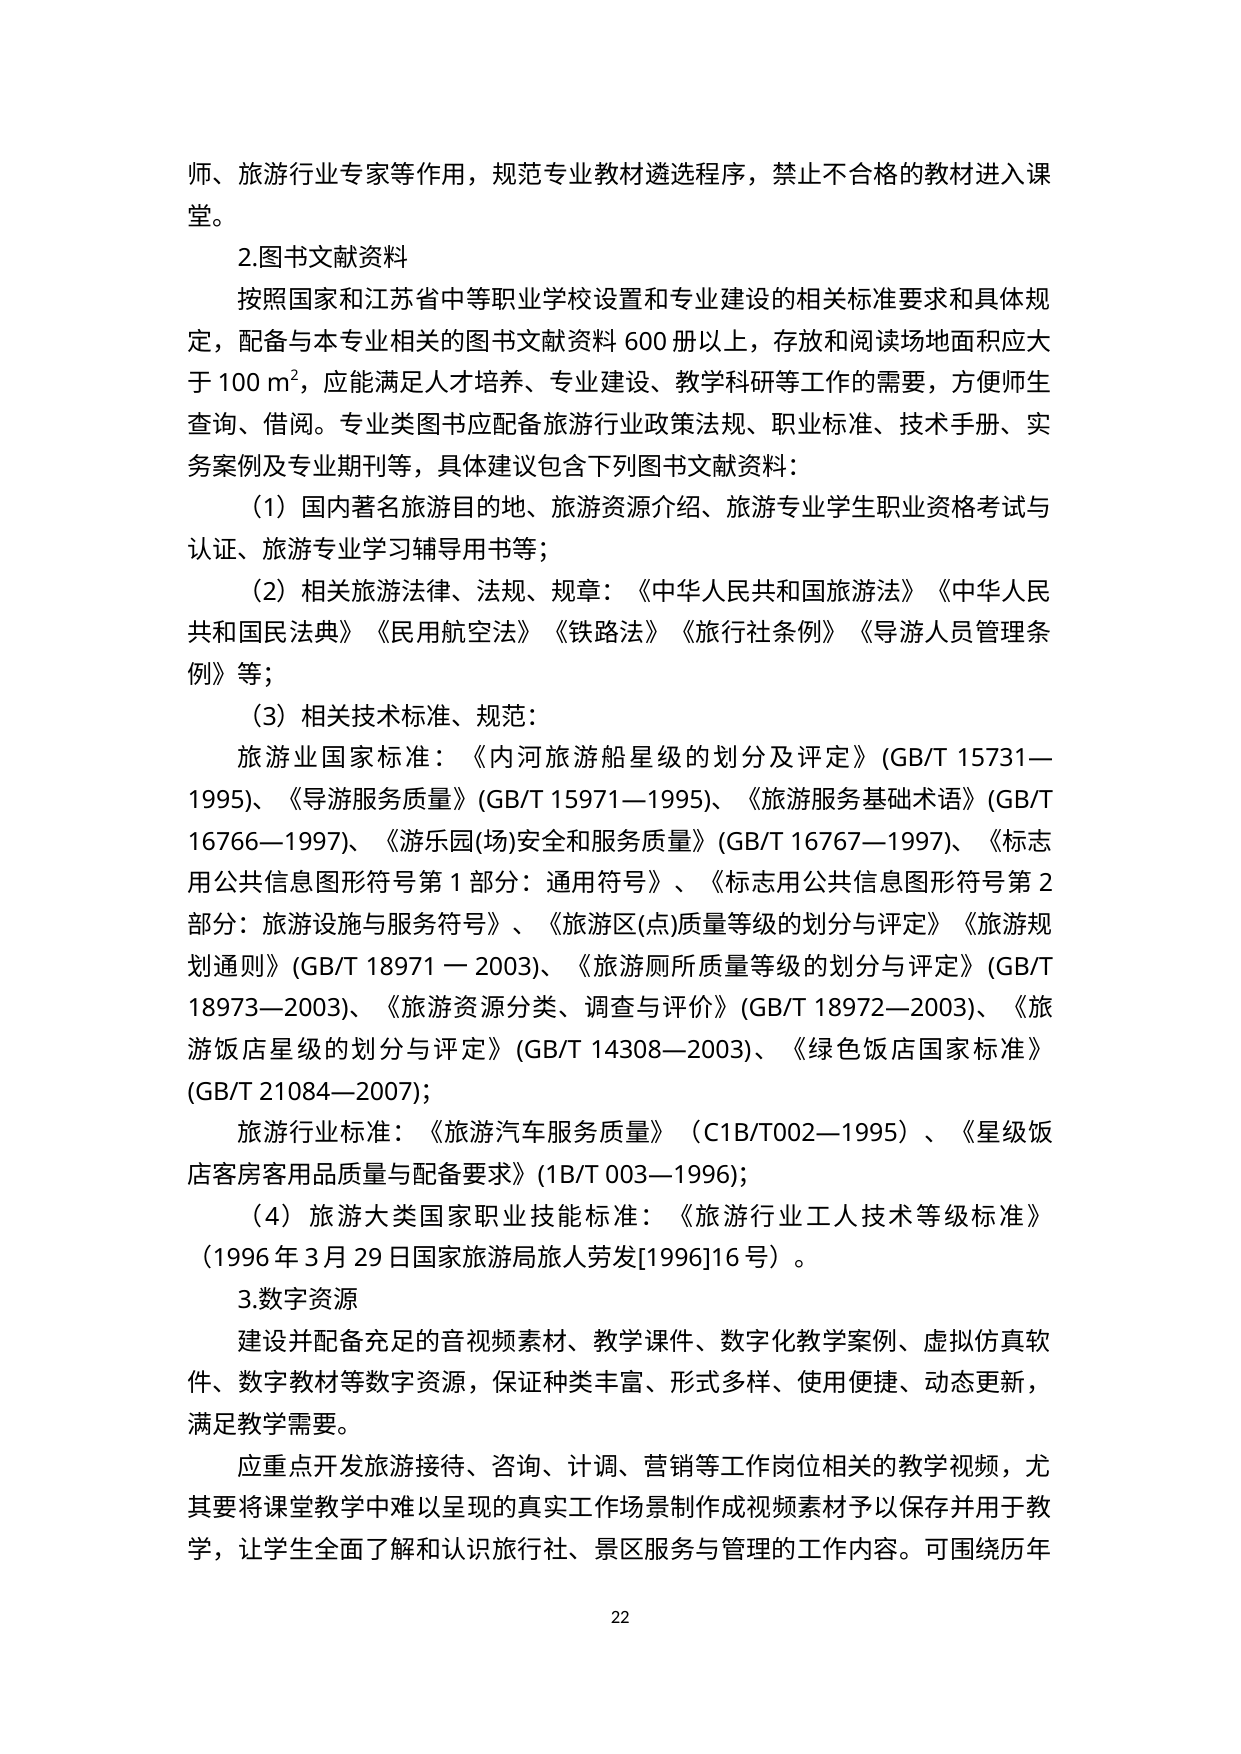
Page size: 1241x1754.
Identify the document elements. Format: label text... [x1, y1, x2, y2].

text 2.图书文献资料 [187, 233, 1053, 275]
text （1）国内著名旅游目的地、旅游资源介绍、旅游专业学生职业资格考试与认证、旅游专业学习辅导用书等； [187, 483, 1053, 567]
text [187, 1442, 1053, 1567]
text 3.数字资源 [187, 1275, 1053, 1317]
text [187, 150, 1053, 233]
text 旅游行业标准：《旅游汽车服务质量》（C1B/T002—1995）、《星级饭店客房客用品质量与配备要求》(1B/T 003—1996)； [187, 1108, 1053, 1192]
text （4）旅游大类国家职业技能标准：《旅游行业工人技术等级标准》（1996年3月29日国家旅游局旅人劳发[1996]16号）。 [187, 1192, 1053, 1275]
text 按照国家和江苏省中等职业学校设置和专业建设的相关标准要求和具体规定，配备与本专业相关的图书文献资料600册以上，存放和阅读场地面积应大于100 m2，应能满足人才培养、专业建设、教学科研等工作的需要，方便师生查询、借阅。专业类图书应配备旅游行业政策法规、职业标准、技术手册、实务案例及专业期刊等，具体建议包含下列图书文献资料： [187, 275, 1053, 483]
text 建设并配备充足的音视频素材、教学课件、数字化教学案例、虚拟仿真软件、数字教材等数字资源，保证种类丰富、形式多样、使用便捷、动态更新，满足教学需要。 [187, 1317, 1053, 1442]
text 旅游业国家标准：《内河旅游船星级的划分及评定》(GB/T 15731—1995)、《导游服务质量》(GB/T 15971—1995)、《旅游服务基础术语》(GB/T 16766—1997)、《游乐园(场)安全和服务质量》(GB/T 16767—1997)、《标志用公共信息图形符号第1部分：通用符号》、《标志用公共信息图形符号第2部分：旅游设施与服务符号》、《旅游区(点)质量等级的划分与评定》《旅游规划通则》(GB/T 18971一2003)、《旅游厕所质量等级的划分与评定》(GB/T 18973—2003)、《旅游资源分类、调查与评价》(GB/T 18972—2003)、《旅游饭店星级的划分与评定》(GB/T 14308—2003)、《绿色饭店国家标准》(GB/T 21084—2007)； [187, 733, 1053, 1108]
text （2）相关旅游法律、法规、规章：《中华人民共和国旅游法》《中华人民共和国民法典》《民用航空法》《铁路法》《旅行社条例》《导游人员管理条例》等； [187, 567, 1053, 692]
text （3）相关技术标准、规范： [187, 692, 1053, 733]
